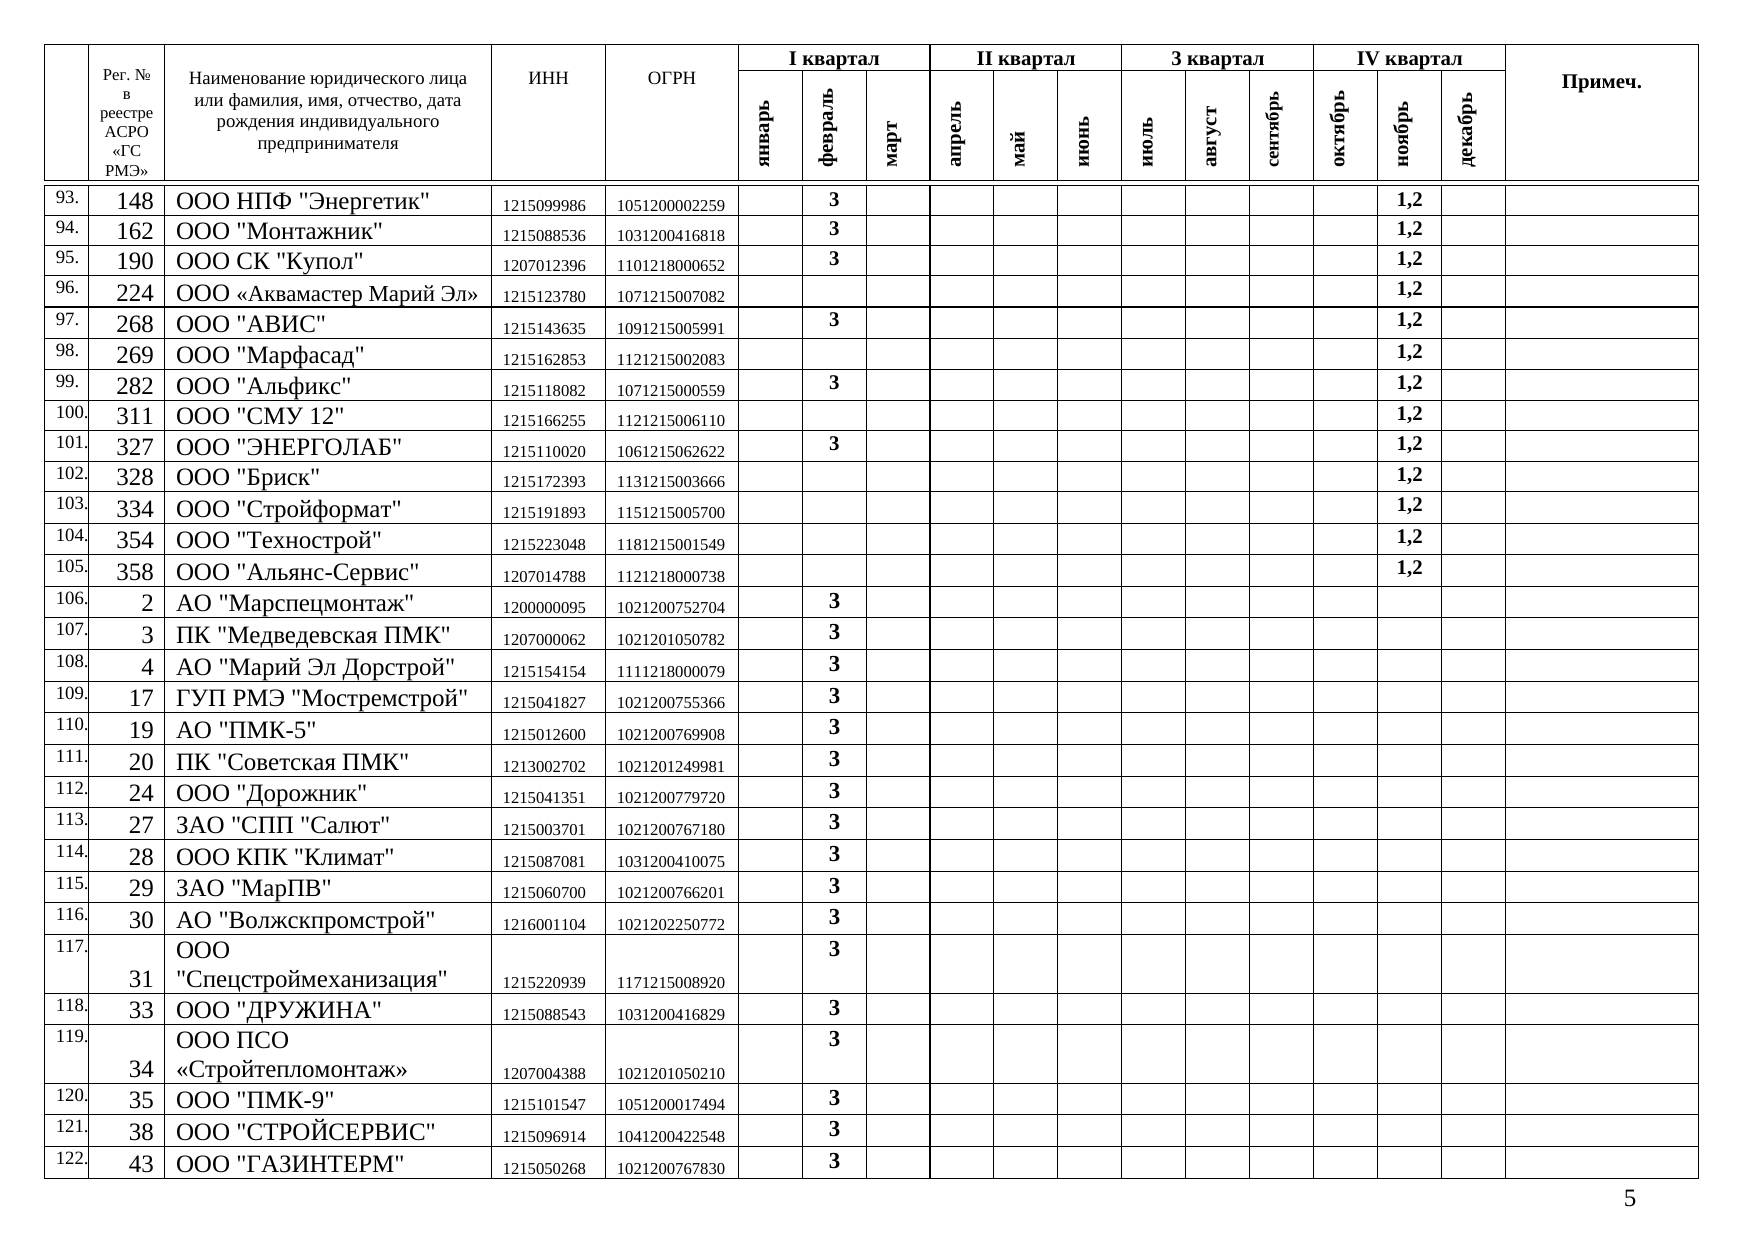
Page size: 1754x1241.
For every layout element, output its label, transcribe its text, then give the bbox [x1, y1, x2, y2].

table_cell [1378, 745, 1441, 776]
table_cell [1186, 401, 1249, 430]
table_cell [1506, 808, 1698, 839]
table_cell [1506, 650, 1698, 681]
table_cell [45, 431, 88, 461]
table_cell [994, 650, 1057, 681]
table_cell [45, 339, 88, 369]
table_cell [1058, 994, 1121, 1024]
table_cell [867, 524, 929, 554]
table_cell ГУП РМЭ "Мостремстрой" [165, 682, 491, 712]
table_cell [1058, 777, 1121, 807]
table_cell [994, 555, 1057, 586]
table_cell [867, 840, 929, 871]
table_cell [1442, 1084, 1505, 1114]
table_cell [1122, 872, 1185, 902]
table_cell [45, 994, 88, 1024]
table_cell [931, 555, 993, 586]
table_cell [931, 808, 993, 839]
table_cell [1314, 587, 1377, 617]
table_cell 1215143635 [492, 308, 605, 338]
table_cell [1442, 308, 1505, 338]
table_cell [1058, 618, 1121, 649]
table_cell [1378, 1147, 1441, 1178]
table_cell [1442, 587, 1505, 617]
table_cell [1186, 308, 1249, 338]
table_cell [1314, 808, 1377, 839]
table_cell 1215191893 [492, 492, 605, 522]
table_cell [45, 246, 88, 275]
table_cell [1186, 808, 1249, 839]
table_cell [931, 431, 993, 461]
table_cell [931, 216, 993, 245]
table_cell [1506, 840, 1698, 871]
table_cell [1122, 682, 1185, 712]
table_cell [1122, 1115, 1185, 1146]
table_cell [1506, 994, 1698, 1024]
table_cell ООО "ПМК-9" [165, 1084, 491, 1114]
table_cell 3 [803, 370, 866, 400]
table_cell [1122, 935, 1185, 992]
table_cell 1215166255 [492, 401, 605, 430]
table_cell [739, 462, 802, 491]
table_cell [1314, 276, 1377, 306]
table_cell [931, 401, 993, 430]
table_cell [1122, 1147, 1185, 1178]
table_cell 3 [803, 431, 866, 461]
table_cell 1071215007082 [606, 276, 738, 306]
table_cell [739, 246, 802, 275]
table_cell [994, 840, 1057, 871]
table_cell [931, 650, 993, 681]
table_cell [1378, 1115, 1441, 1146]
table_cell ООО "Альянс-Сервис" [165, 555, 491, 586]
table_cell 328 [89, 462, 164, 491]
table_cell [931, 872, 993, 902]
table_cell [1314, 431, 1377, 461]
table_cell [1250, 555, 1313, 586]
table_cell [867, 1115, 929, 1146]
table_cell [1442, 555, 1505, 586]
table_cell [1506, 745, 1698, 776]
table_cell [1506, 1025, 1698, 1083]
table_cell 38 [89, 1115, 164, 1146]
table_cell [45, 777, 88, 807]
table_cell 3 [803, 246, 866, 275]
table_cell [931, 524, 993, 554]
table_cell 3 [803, 994, 866, 1024]
table_cell 1215110020 [492, 431, 605, 461]
table_cell [931, 1115, 993, 1146]
table_cell 3 [803, 587, 866, 617]
table_cell [931, 903, 993, 934]
table_cell [1506, 524, 1698, 554]
table_cell 1151215005700 [606, 492, 738, 522]
table_cell [994, 587, 1057, 617]
table_cell [1378, 713, 1441, 744]
table_cell 3 [803, 935, 866, 992]
table_cell [1186, 777, 1249, 807]
table_cell 190 [89, 246, 164, 275]
table_cell ПК "Медведевская ПМК" [165, 618, 491, 649]
table_cell [45, 713, 88, 744]
table_cell [803, 339, 866, 369]
table_cell 1215060700 [492, 872, 605, 902]
table_cell [1314, 903, 1377, 934]
table_cell [1058, 1147, 1121, 1178]
table_cell [1314, 840, 1377, 871]
table_cell [994, 186, 1057, 215]
table_cell [1122, 713, 1185, 744]
table_cell [739, 903, 802, 934]
table_cell 1021201050782 [606, 618, 738, 649]
table_cell [1506, 246, 1698, 275]
table_cell [1186, 618, 1249, 649]
table_cell 4 [89, 650, 164, 681]
table_cell [1186, 186, 1249, 215]
table_cell [867, 777, 929, 807]
table_cell ООО "Монтажник" [165, 216, 491, 245]
table_cell [45, 1025, 88, 1083]
table_cell [994, 872, 1057, 902]
table_cell [1122, 370, 1185, 400]
table_cell [931, 246, 993, 275]
table_cell [1058, 840, 1121, 871]
table_cell [1122, 618, 1185, 649]
table_cell [931, 462, 993, 491]
table_cell [1186, 492, 1249, 522]
table_cell [994, 1147, 1057, 1178]
table_cell [1378, 777, 1441, 807]
table_cell 1121215002083 [606, 339, 738, 369]
table_cell [739, 524, 802, 554]
table_cell [931, 1025, 993, 1083]
table_cell 1,2 [1378, 401, 1441, 430]
table_cell [45, 401, 88, 430]
table_cell [1186, 524, 1249, 554]
table_cell 1215087081 [492, 840, 605, 871]
table_cell ООО «Аквамастер Марий Эл» [165, 276, 491, 306]
table_cell [45, 840, 88, 871]
table_cell [1378, 935, 1441, 992]
table_cell [1058, 1084, 1121, 1114]
table_cell [931, 1147, 993, 1178]
table_cell [1314, 650, 1377, 681]
table_cell [994, 276, 1057, 306]
table_cell [1186, 555, 1249, 586]
table_cell [45, 650, 88, 681]
table_cell 3 [803, 650, 866, 681]
table_cell 1031200416829 [606, 994, 738, 1024]
table_cell 1200000095 [492, 587, 605, 617]
table_cell [1122, 339, 1185, 369]
table_cell [1058, 308, 1121, 338]
table_cell [45, 308, 88, 338]
table_cell [1378, 903, 1441, 934]
table_cell [994, 339, 1057, 369]
table_cell [1506, 872, 1698, 902]
table_cell [1442, 618, 1505, 649]
table_cell 1131215003666 [606, 462, 738, 491]
table_cell [1186, 1115, 1249, 1146]
table_cell [739, 777, 802, 807]
table_cell [931, 339, 993, 369]
table_cell [1058, 186, 1121, 215]
table_cell [867, 587, 929, 617]
table_cell [1506, 216, 1698, 245]
table_cell [739, 186, 802, 215]
table_cell 3 [803, 682, 866, 712]
table_cell [931, 186, 993, 215]
table_cell 17 [89, 682, 164, 712]
table_cell [1122, 840, 1185, 871]
table_cell [1314, 935, 1377, 992]
table_cell АО "Волжскпромстрой" [165, 903, 491, 934]
table_cell [931, 618, 993, 649]
table_cell ООО "Дорожник" [165, 777, 491, 807]
table_cell [1506, 618, 1698, 649]
table_cell ООО "Технострой" [165, 524, 491, 554]
table_cell [1506, 777, 1698, 807]
table_cell 1215088536 [492, 216, 605, 245]
table_cell [1314, 462, 1377, 491]
table_cell [803, 276, 866, 306]
table_cell [739, 713, 802, 744]
table_cell [1122, 903, 1185, 934]
table_cell 1,2 [1378, 186, 1441, 215]
table_cell [1250, 650, 1313, 681]
table_cell [1250, 246, 1313, 275]
table_cell 3 [803, 308, 866, 338]
table_cell 1,2 [1378, 555, 1441, 586]
table_cell [739, 370, 802, 400]
table_cell [1442, 216, 1505, 245]
table_cell [1506, 713, 1698, 744]
table_cell [1250, 186, 1313, 215]
table_cell [1506, 431, 1698, 461]
table_cell 1021201249981 [606, 745, 738, 776]
table_cell [1442, 650, 1505, 681]
table_cell 3 [803, 186, 866, 215]
table_cell [1122, 650, 1185, 681]
table_cell [1314, 1084, 1377, 1114]
table_cell ООО "СМУ 12" [165, 401, 491, 430]
table_cell [867, 308, 929, 338]
table_cell [867, 935, 929, 992]
table_cell [1314, 872, 1377, 902]
table_cell [803, 401, 866, 430]
table_cell 162 [89, 216, 164, 245]
table_cell [1186, 745, 1249, 776]
table_cell [994, 1115, 1057, 1146]
table_cell [1442, 777, 1505, 807]
table_cell 1,2 [1378, 431, 1441, 461]
table_cell [1506, 555, 1698, 586]
table_cell 35 [89, 1084, 164, 1114]
table_cell 1215041827 [492, 682, 605, 712]
table_cell [1122, 186, 1185, 215]
table_cell [1250, 587, 1313, 617]
table_cell 1051200002259 [606, 186, 738, 215]
table_cell 1071215000559 [606, 370, 738, 400]
table_cell [739, 339, 802, 369]
table_cell [1442, 682, 1505, 712]
table_cell [1250, 808, 1313, 839]
table_cell [1122, 587, 1185, 617]
table_cell 1215088543 [492, 994, 605, 1024]
table_cell [1058, 462, 1121, 491]
table_cell [45, 1147, 88, 1178]
table_cell [867, 618, 929, 649]
table_cell ООО СК "Купол" [165, 246, 491, 275]
table_cell 1091215005991 [606, 308, 738, 338]
table_cell [739, 587, 802, 617]
table_cell 1,2 [1378, 462, 1441, 491]
table_cell [1378, 872, 1441, 902]
table_cell [1122, 1084, 1185, 1114]
table_cell ПК "Советская ПМК" [165, 745, 491, 776]
table_cell ООО КПК "Климат" [165, 840, 491, 871]
table_cell [1186, 903, 1249, 934]
table_cell [45, 903, 88, 934]
table_cell [45, 216, 88, 245]
table_cell [1250, 524, 1313, 554]
table_cell [739, 682, 802, 712]
table_cell [45, 745, 88, 776]
table_cell [1378, 682, 1441, 712]
table_cell [45, 935, 88, 992]
table_cell [867, 431, 929, 461]
table_cell [1506, 370, 1698, 400]
table_cell [1250, 1147, 1313, 1178]
table_cell 1213002702 [492, 745, 605, 776]
table_cell [1506, 682, 1698, 712]
table_cell 1215003701 [492, 808, 605, 839]
table_cell [739, 401, 802, 430]
table_cell [1122, 276, 1185, 306]
table_cell [1442, 994, 1505, 1024]
table_cell 33 [89, 994, 164, 1024]
table_cell [1122, 777, 1185, 807]
table_cell [1506, 1084, 1698, 1114]
table_cell 268 [89, 308, 164, 338]
table_cell [1058, 745, 1121, 776]
table_cell 1121215006110 [606, 401, 738, 430]
table_cell [1506, 587, 1698, 617]
table_cell ООО "ЭНЕРГОЛАБ" [165, 431, 491, 461]
table_cell [994, 492, 1057, 522]
table_cell [1442, 872, 1505, 902]
table_cell [1122, 216, 1185, 245]
table_cell [45, 587, 88, 617]
table_cell [1378, 587, 1441, 617]
table_cell [1314, 370, 1377, 400]
table_cell [1506, 1115, 1698, 1146]
table_cell 1215101547 [492, 1084, 605, 1114]
table_cell 334 [89, 492, 164, 522]
table_cell 3 [803, 1147, 866, 1178]
table_cell ООО "Спецстроймеханизация" [165, 935, 491, 992]
table_cell ООО "Бриск" [165, 462, 491, 491]
table_cell 1215012600 [492, 713, 605, 744]
table_cell [1122, 994, 1185, 1024]
table_cell [994, 935, 1057, 992]
table_cell [45, 618, 88, 649]
table_cell 311 [89, 401, 164, 430]
table_cell [1122, 431, 1185, 461]
table_cell [1314, 713, 1377, 744]
table_cell [931, 935, 993, 992]
table_cell ООО "ГАЗИНТЕРМ" [165, 1147, 491, 1178]
table_cell 1061215062622 [606, 431, 738, 461]
table_cell [1442, 370, 1505, 400]
table_cell [1058, 872, 1121, 902]
table_cell [1058, 587, 1121, 617]
table_cell [1186, 1025, 1249, 1083]
table_cell [1186, 994, 1249, 1024]
table_cell 3 [89, 618, 164, 649]
table_cell [1314, 1147, 1377, 1178]
table_cell 1,2 [1378, 524, 1441, 554]
table_cell ЗАО "МарПВ" [165, 872, 491, 902]
table_cell [45, 872, 88, 902]
table_cell 1,2 [1378, 492, 1441, 522]
table_cell [931, 994, 993, 1024]
table_cell [994, 431, 1057, 461]
table_cell [1442, 808, 1505, 839]
table_cell 224 [89, 276, 164, 306]
table_cell [1058, 682, 1121, 712]
table_cell [994, 370, 1057, 400]
table_cell АО "Марспецмонтаж" [165, 587, 491, 617]
table_cell [1250, 745, 1313, 776]
table_cell [1314, 308, 1377, 338]
table_cell [1250, 994, 1313, 1024]
table_cell [1506, 492, 1698, 522]
table_cell [1314, 1025, 1377, 1083]
table_cell [1186, 840, 1249, 871]
table_cell [1122, 808, 1185, 839]
table_cell [1314, 555, 1377, 586]
table_cell [867, 401, 929, 430]
table_cell [1314, 339, 1377, 369]
table_cell [1186, 587, 1249, 617]
table_cell [931, 587, 993, 617]
table_cell 269 [89, 339, 164, 369]
table_cell 31 [89, 935, 164, 992]
table_cell [994, 713, 1057, 744]
table_cell [867, 339, 929, 369]
table_cell [1250, 903, 1313, 934]
table_cell [1250, 840, 1313, 871]
table_cell [1506, 462, 1698, 491]
table_cell 20 [89, 745, 164, 776]
table_cell [931, 1084, 993, 1114]
table_cell [994, 216, 1057, 245]
table_cell [739, 994, 802, 1024]
table_cell [1058, 713, 1121, 744]
table_cell [1058, 555, 1121, 586]
table_cell 1021200769908 [606, 713, 738, 744]
table_cell [867, 1147, 929, 1178]
table_cell [1506, 339, 1698, 369]
table_cell 1215096914 [492, 1115, 605, 1146]
table_cell 1101218000652 [606, 246, 738, 275]
table_cell [1314, 492, 1377, 522]
table_cell 1031200410075 [606, 840, 738, 871]
table_cell 24 [89, 777, 164, 807]
table_cell [1378, 1025, 1441, 1083]
table_cell 3 [803, 1025, 866, 1083]
table_cell [1186, 713, 1249, 744]
table_cell [1442, 462, 1505, 491]
table_cell [1186, 872, 1249, 902]
table_cell 1215118082 [492, 370, 605, 400]
table_cell [45, 370, 88, 400]
table_cell 3 [803, 808, 866, 839]
table_cell [1058, 1115, 1121, 1146]
table_cell [1442, 840, 1505, 871]
table_cell [867, 1025, 929, 1083]
table_cell [1378, 808, 1441, 839]
table_cell [867, 1084, 929, 1114]
table_cell [1058, 339, 1121, 369]
table_cell [1442, 1147, 1505, 1178]
table_cell [867, 462, 929, 491]
table_cell 1215123780 [492, 276, 605, 306]
table_cell 3 [803, 872, 866, 902]
table_cell [739, 1025, 802, 1083]
table_cell [1250, 713, 1313, 744]
table_cell [867, 246, 929, 275]
table_cell 3 [803, 216, 866, 245]
table_cell [1506, 1147, 1698, 1178]
table_cell [1058, 903, 1121, 934]
table_cell [1058, 650, 1121, 681]
table_cell ООО "Марфасад" [165, 339, 491, 369]
table_cell 1021200752704 [606, 587, 738, 617]
table_cell 1215223048 [492, 524, 605, 554]
table_cell [994, 401, 1057, 430]
table_cell [739, 650, 802, 681]
table_cell [1250, 682, 1313, 712]
table_cell [739, 1115, 802, 1146]
table_cell 1,2 [1378, 339, 1441, 369]
table_cell [1314, 745, 1377, 776]
table_cell 3 [803, 1115, 866, 1146]
table_cell [1058, 276, 1121, 306]
table_cell [1250, 872, 1313, 902]
table_cell [739, 216, 802, 245]
table_cell [867, 276, 929, 306]
table_cell [1442, 186, 1505, 215]
table_cell 1041200422548 [606, 1115, 738, 1146]
table_cell [994, 808, 1057, 839]
table_cell 3 [803, 840, 866, 871]
table_cell [1250, 935, 1313, 992]
table_cell [803, 524, 866, 554]
table_cell 1,2 [1378, 276, 1441, 306]
table_cell 148 [89, 186, 164, 215]
table_cell [994, 682, 1057, 712]
table_cell [867, 903, 929, 934]
table_cell 3 [803, 903, 866, 934]
table_cell АО "ПМК-5" [165, 713, 491, 744]
table_cell [1250, 618, 1313, 649]
table_cell [1122, 555, 1185, 586]
table_cell ООО ПСО «Стройтепломонтаж» [165, 1025, 491, 1083]
table_cell [1250, 462, 1313, 491]
table_cell [931, 308, 993, 338]
table_cell 282 [89, 370, 164, 400]
table_cell [739, 935, 802, 992]
table_cell [1250, 216, 1313, 245]
table_cell [1314, 618, 1377, 649]
table_cell 1207004388 [492, 1025, 605, 1083]
table_cell [1250, 308, 1313, 338]
table_cell [867, 492, 929, 522]
table_cell ООО "Стройформат" [165, 492, 491, 522]
table_cell 19 [89, 713, 164, 744]
table_cell 1021200767180 [606, 808, 738, 839]
table_cell [1186, 682, 1249, 712]
table_cell [1314, 401, 1377, 430]
table_cell 1207012396 [492, 246, 605, 275]
table_cell 43 [89, 1147, 164, 1178]
table_cell [45, 808, 88, 839]
table_cell [1442, 935, 1505, 992]
table_cell [867, 682, 929, 712]
table_cell [45, 555, 88, 586]
table_cell 1181215001549 [606, 524, 738, 554]
table_cell [1442, 401, 1505, 430]
table_cell 1021200766201 [606, 872, 738, 902]
table_cell 34 [89, 1025, 164, 1083]
table_cell [1122, 462, 1185, 491]
table_cell [1442, 431, 1505, 461]
table_cell [931, 777, 993, 807]
table_cell ООО НПФ "Энергетик" [165, 186, 491, 215]
table_cell [1122, 492, 1185, 522]
table_cell [1058, 524, 1121, 554]
table_cell [1058, 808, 1121, 839]
table_cell [1058, 216, 1121, 245]
table_cell [1122, 1025, 1185, 1083]
table_cell [739, 276, 802, 306]
table_cell [45, 186, 88, 215]
table_cell 1021202250772 [606, 903, 738, 934]
table_cell [1506, 186, 1698, 215]
table_cell [45, 492, 88, 522]
table_cell [1378, 994, 1441, 1024]
table_cell [1314, 682, 1377, 712]
table_cell 3 [803, 618, 866, 649]
table_cell [1314, 186, 1377, 215]
table_cell 1215162853 [492, 339, 605, 369]
table_cell [45, 1084, 88, 1114]
table_cell [931, 492, 993, 522]
table_cell [1378, 650, 1441, 681]
table_cell [867, 994, 929, 1024]
table_cell [1442, 1025, 1505, 1083]
table_cell [1506, 401, 1698, 430]
table_cell [994, 246, 1057, 275]
table_cell [994, 777, 1057, 807]
table_cell [994, 1084, 1057, 1114]
table_cell 1215154154 [492, 650, 605, 681]
table_cell [1250, 431, 1313, 461]
table_cell 29 [89, 872, 164, 902]
table_cell [1186, 246, 1249, 275]
table_cell [1250, 1115, 1313, 1146]
table_cell [739, 840, 802, 871]
table_cell 358 [89, 555, 164, 586]
table_cell [1122, 745, 1185, 776]
table_cell [1122, 246, 1185, 275]
table_cell [994, 1025, 1057, 1083]
table_cell [1058, 401, 1121, 430]
table_cell 1215220939 [492, 935, 605, 992]
table_cell [1506, 276, 1698, 306]
table_cell 1021200779720 [606, 777, 738, 807]
table_cell [867, 713, 929, 744]
table_cell [994, 462, 1057, 491]
table_cell [739, 872, 802, 902]
table_cell 1216001104 [492, 903, 605, 934]
table_cell [45, 682, 88, 712]
table_cell [867, 650, 929, 681]
table_cell 1,2 [1378, 370, 1441, 400]
table_cell [1314, 246, 1377, 275]
table_cell [1058, 935, 1121, 992]
table_cell [1506, 935, 1698, 992]
table_cell [1250, 401, 1313, 430]
table_cell [45, 276, 88, 306]
table_cell [867, 186, 929, 215]
table_cell ООО "АВИС" [165, 308, 491, 338]
table_cell [994, 745, 1057, 776]
table_cell ООО "СТРОЙСЕРВИС" [165, 1115, 491, 1146]
table_cell [931, 276, 993, 306]
table_cell [1250, 276, 1313, 306]
table_cell [1186, 935, 1249, 992]
table_cell 1,2 [1378, 308, 1441, 338]
table_cell 1207000062 [492, 618, 605, 649]
table_cell 1207014788 [492, 555, 605, 586]
table_cell [1506, 308, 1698, 338]
table_cell [994, 524, 1057, 554]
table_cell ООО "ДРУЖИНА" [165, 994, 491, 1024]
table_cell 28 [89, 840, 164, 871]
table_cell [803, 492, 866, 522]
table_cell [1058, 1025, 1121, 1083]
table_cell [739, 618, 802, 649]
table_cell [739, 555, 802, 586]
table_cell ЗАО "СПП "Салют" [165, 808, 491, 839]
table_cell 1,2 [1378, 246, 1441, 275]
table_cell [1186, 431, 1249, 461]
table_cell [1186, 339, 1249, 369]
table_cell [1314, 994, 1377, 1024]
table_cell [1442, 524, 1505, 554]
table_cell [1250, 1084, 1313, 1114]
table_cell [739, 1147, 802, 1178]
table_cell [931, 745, 993, 776]
table_cell [45, 524, 88, 554]
table_cell [1250, 339, 1313, 369]
table_cell [1314, 1115, 1377, 1146]
table_cell [1186, 1147, 1249, 1178]
table_cell [1186, 1084, 1249, 1114]
table_cell [1506, 903, 1698, 934]
table_cell [739, 431, 802, 461]
table_cell [1058, 370, 1121, 400]
table_cell 1051200017494 [606, 1084, 738, 1114]
table_cell [1442, 745, 1505, 776]
table_cell 327 [89, 431, 164, 461]
table_cell [739, 745, 802, 776]
table_cell [1186, 276, 1249, 306]
table_cell [1250, 1025, 1313, 1083]
table_cell [994, 308, 1057, 338]
table_cell [994, 618, 1057, 649]
table_cell [1442, 492, 1505, 522]
table_cell [931, 682, 993, 712]
table_cell [867, 555, 929, 586]
table_cell [931, 840, 993, 871]
table_cell [867, 216, 929, 245]
table_cell [867, 370, 929, 400]
table_cell [1250, 492, 1313, 522]
table_cell [994, 903, 1057, 934]
table_cell [867, 872, 929, 902]
table_cell 3 [803, 713, 866, 744]
table_cell [1058, 431, 1121, 461]
table_cell [803, 462, 866, 491]
table_cell [1442, 1115, 1505, 1146]
table_cell [1378, 840, 1441, 871]
table_cell 1215099986 [492, 186, 605, 215]
table_cell 1215041351 [492, 777, 605, 807]
table_cell [1442, 246, 1505, 275]
table_cell АО "Марий Эл Дорстрой" [165, 650, 491, 681]
table_cell [1186, 216, 1249, 245]
table_cell 1,2 [1378, 216, 1441, 245]
table_cell 27 [89, 808, 164, 839]
table_cell [1442, 713, 1505, 744]
table_cell 2 [89, 587, 164, 617]
table_cell [1378, 618, 1441, 649]
table_cell [1442, 276, 1505, 306]
table_cell [1186, 462, 1249, 491]
table_cell [1250, 777, 1313, 807]
table_cell [739, 308, 802, 338]
table_cell [1314, 524, 1377, 554]
table_cell ООО "Альфикс" [165, 370, 491, 400]
table_cell 30 [89, 903, 164, 934]
table_cell 3 [803, 745, 866, 776]
table_cell [1122, 308, 1185, 338]
table_cell [1186, 650, 1249, 681]
table_cell [739, 492, 802, 522]
table_cell [739, 1084, 802, 1114]
table_cell [45, 1115, 88, 1146]
table_cell [867, 808, 929, 839]
table_cell [1250, 370, 1313, 400]
table_cell 1215172393 [492, 462, 605, 491]
table_cell [1314, 216, 1377, 245]
table_cell [1314, 777, 1377, 807]
table_cell [1122, 524, 1185, 554]
table_cell [1122, 401, 1185, 430]
table_cell [1442, 339, 1505, 369]
table_cell [931, 370, 993, 400]
table_cell [1058, 492, 1121, 522]
table_cell 3 [803, 1084, 866, 1114]
table_cell 1171215008920 [606, 935, 738, 992]
table_cell [931, 713, 993, 744]
table_cell [867, 745, 929, 776]
table_cell [739, 808, 802, 839]
table_cell 354 [89, 524, 164, 554]
table_cell 3 [803, 777, 866, 807]
table_cell [803, 555, 866, 586]
table_cell [994, 994, 1057, 1024]
table_cell [1058, 246, 1121, 275]
table_cell 1121218000738 [606, 555, 738, 586]
table_cell [1186, 370, 1249, 400]
table_cell 1021200755366 [606, 682, 738, 712]
table_cell 1111218000079 [606, 650, 738, 681]
table_cell [1378, 1084, 1441, 1114]
table_cell [1442, 903, 1505, 934]
table_cell 1215050268 [492, 1147, 605, 1178]
table_cell 1021200767830 [606, 1147, 738, 1178]
table_cell 1021201050210 [606, 1025, 738, 1083]
table_cell 1031200416818 [606, 216, 738, 245]
table_cell [45, 462, 88, 491]
